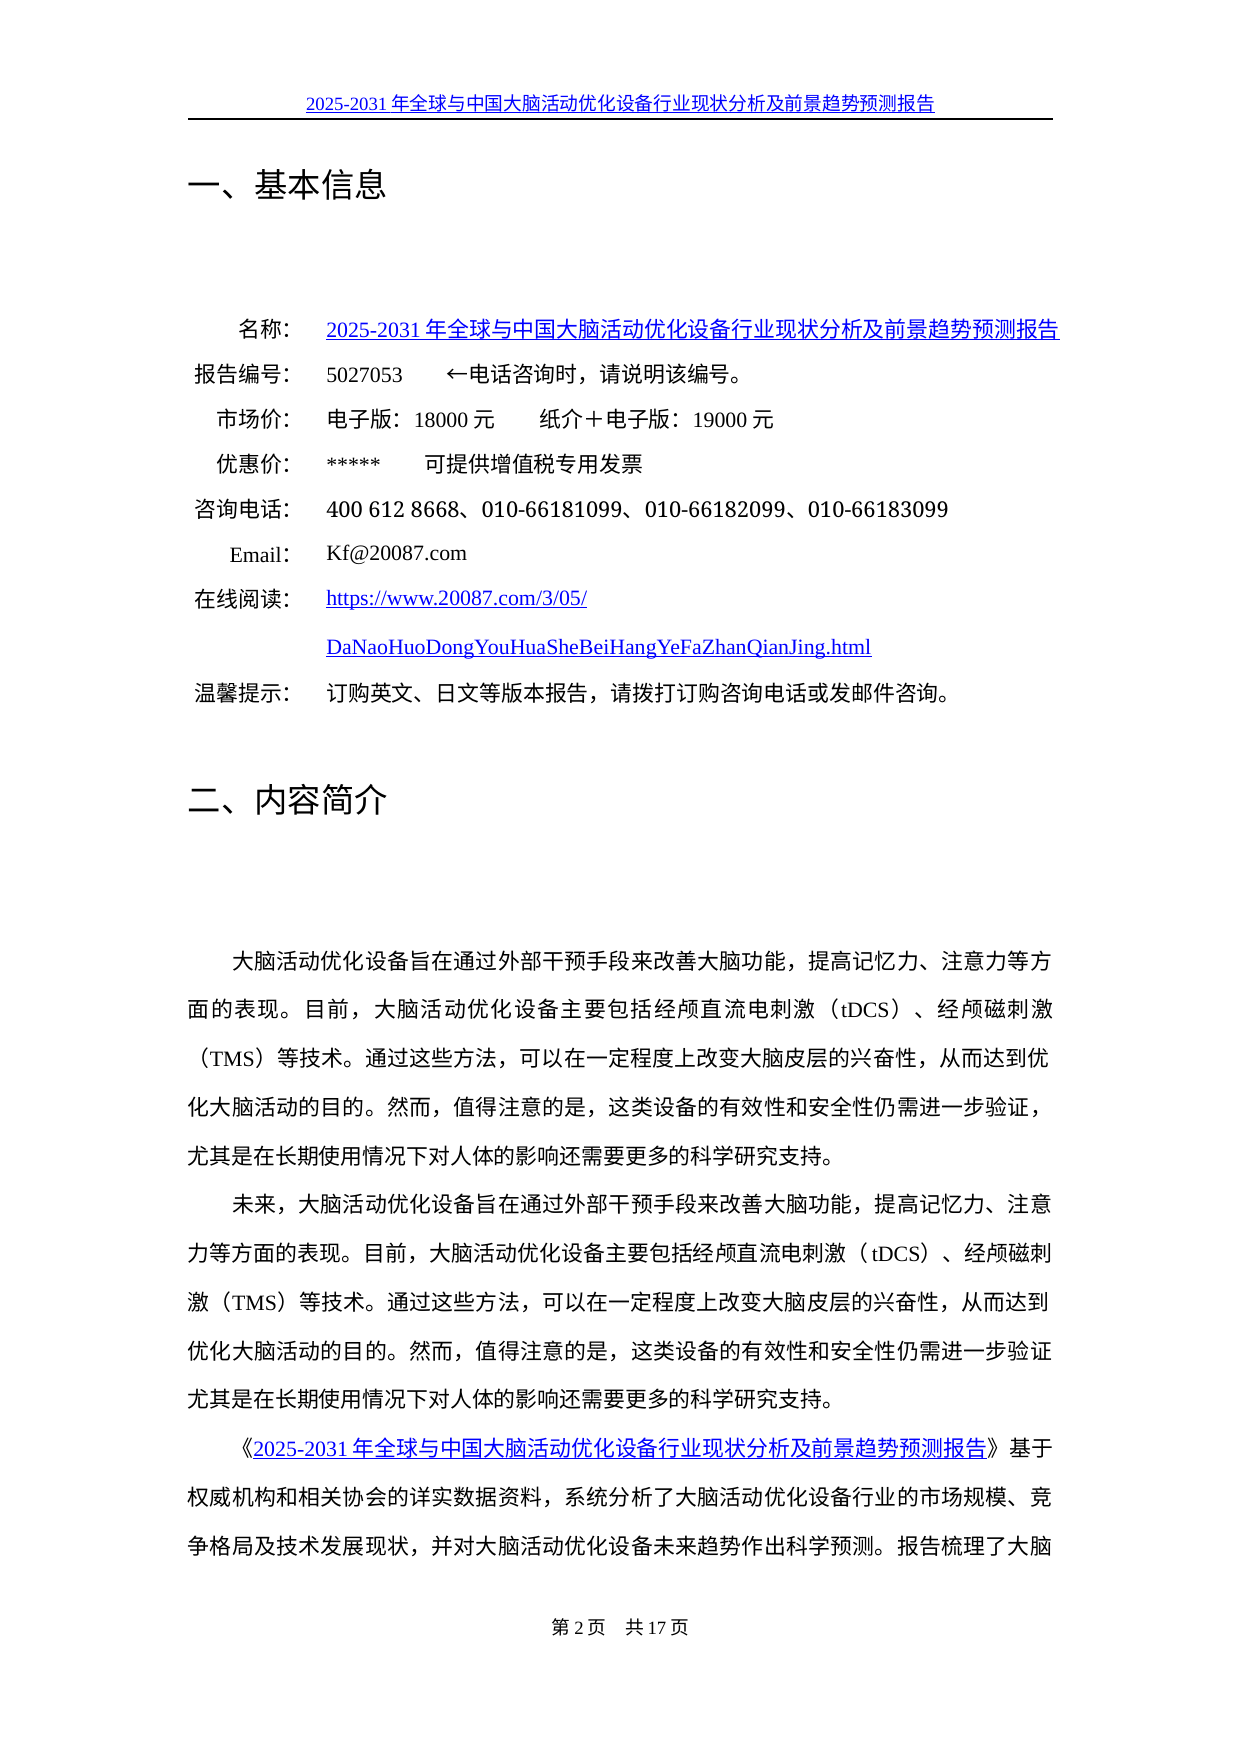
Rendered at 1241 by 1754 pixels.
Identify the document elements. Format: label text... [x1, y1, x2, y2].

table_cell 温馨提示： [167, 675, 315, 720]
table_cell ***** 可提供增值税专用发票 [315, 447, 1073, 492]
table_cell [315, 582, 1073, 675]
table_header 2025-2031年全球与中国大脑活动优化设备行业现状分析及前景趋势预测报告 [315, 312, 1073, 357]
table_cell 咨询电话： [167, 492, 315, 537]
table_cell 400 612 8668、010-66181099、010-66182099、010-66183099 [315, 492, 1073, 537]
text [187, 943, 1053, 1561]
table_cell 报告编号： [167, 357, 315, 402]
table_cell 在线阅读： [167, 582, 315, 675]
table_cell 市场价： [167, 402, 315, 447]
table_cell Email： [167, 537, 315, 582]
table_cell 电子版：18000 元 纸介＋电子版：19000 元 [315, 402, 1073, 447]
table_cell Kf@20087.com [315, 537, 1073, 582]
table_cell 5027053 ←电话咨询时，请说明该编号。 [315, 357, 1073, 402]
table_cell 订购英文、日文等版本报告，请拨打订购咨询电话或发邮件咨询。 [315, 675, 1073, 720]
table_cell 优惠价： [167, 447, 315, 492]
title 二、内容简介 [187, 766, 1053, 831]
table_header 名称： [167, 312, 315, 357]
title 一、基本信息 [187, 150, 1053, 215]
